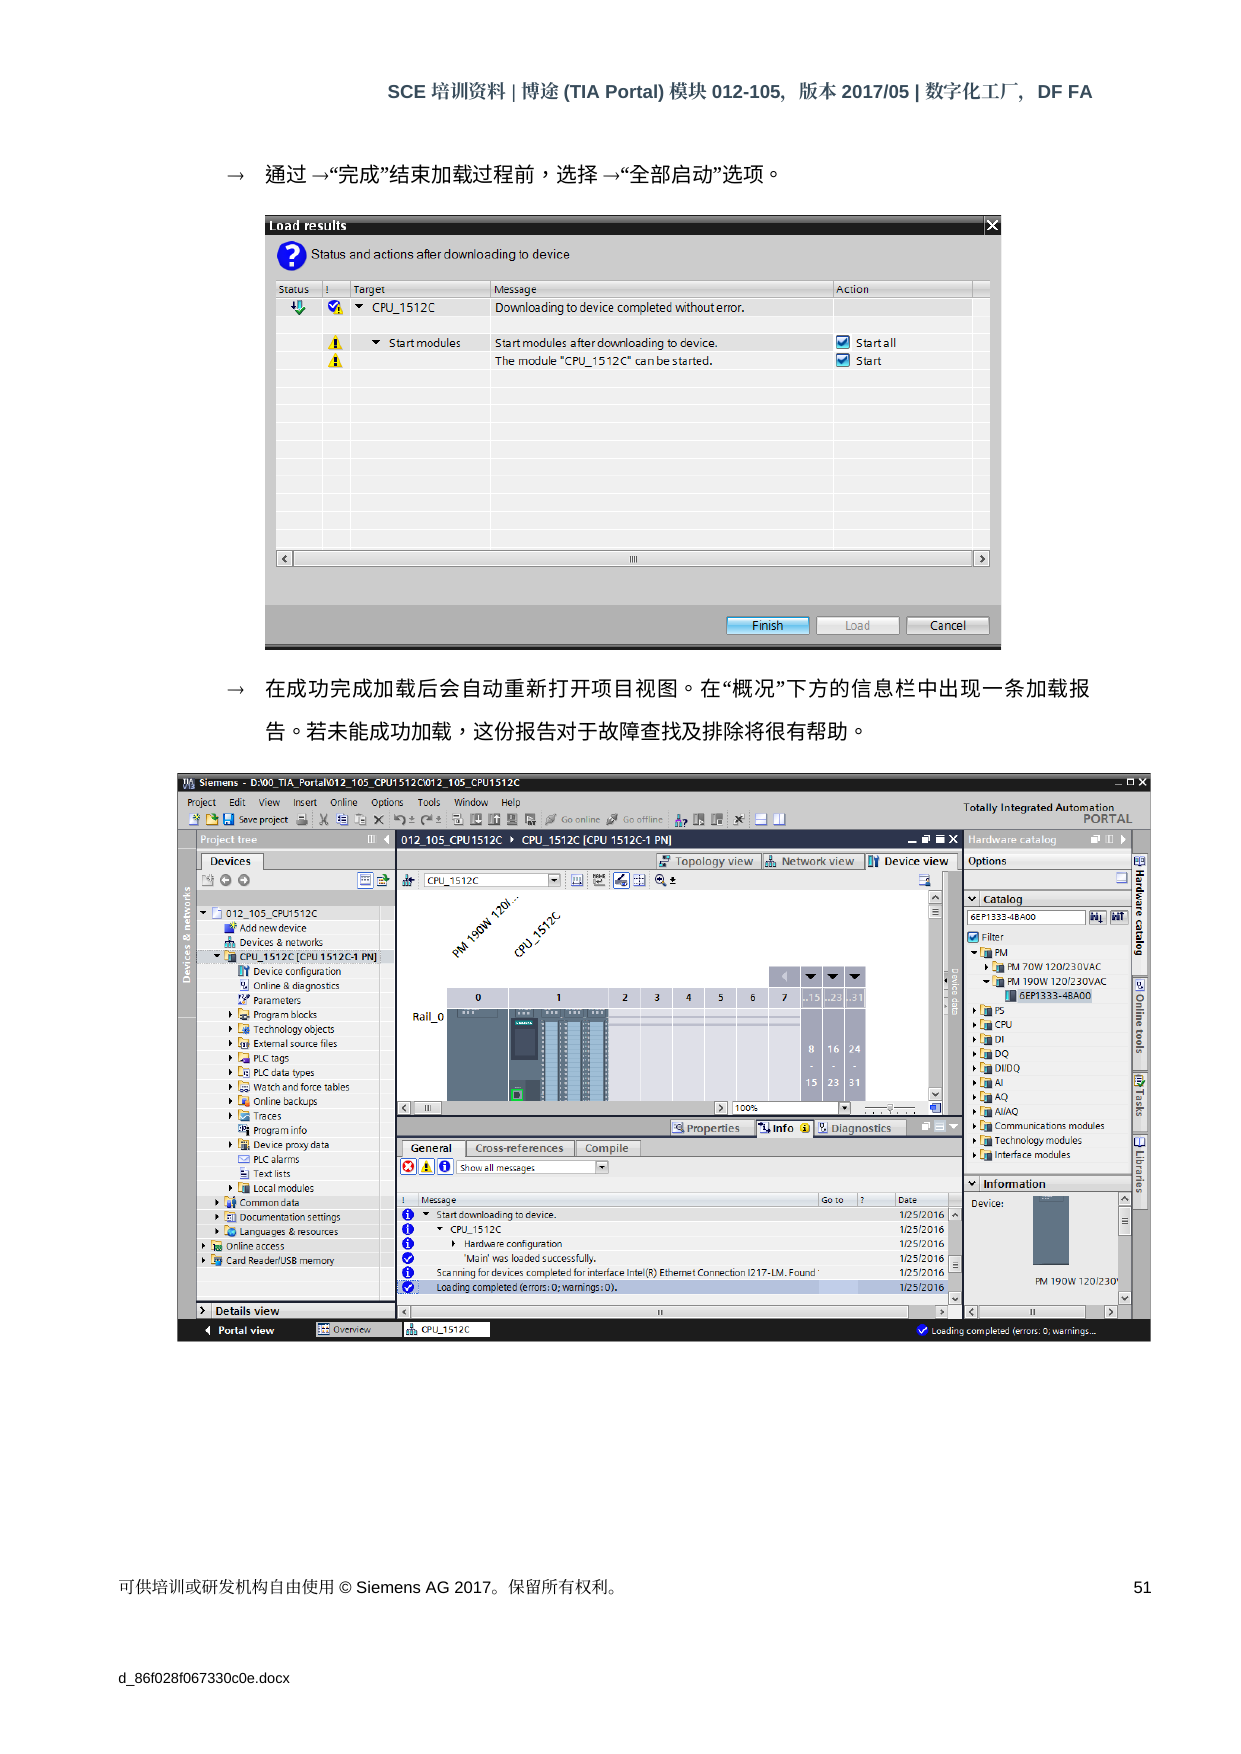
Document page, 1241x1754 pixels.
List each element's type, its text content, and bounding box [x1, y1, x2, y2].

text 在成功完成加载后会自动重新打开项目视图。在“概况”下方的信息栏中出现一条加载报告。若未能成功加载，这份报告对于故障查找及排除将很有帮助。 [227, 674, 1092, 746]
picture [265, 215, 1002, 650]
picture [177, 772, 1151, 1342]
text 通过 “完成”结束加载过程前，选择 “全部启动”选项。 [227, 160, 1092, 189]
